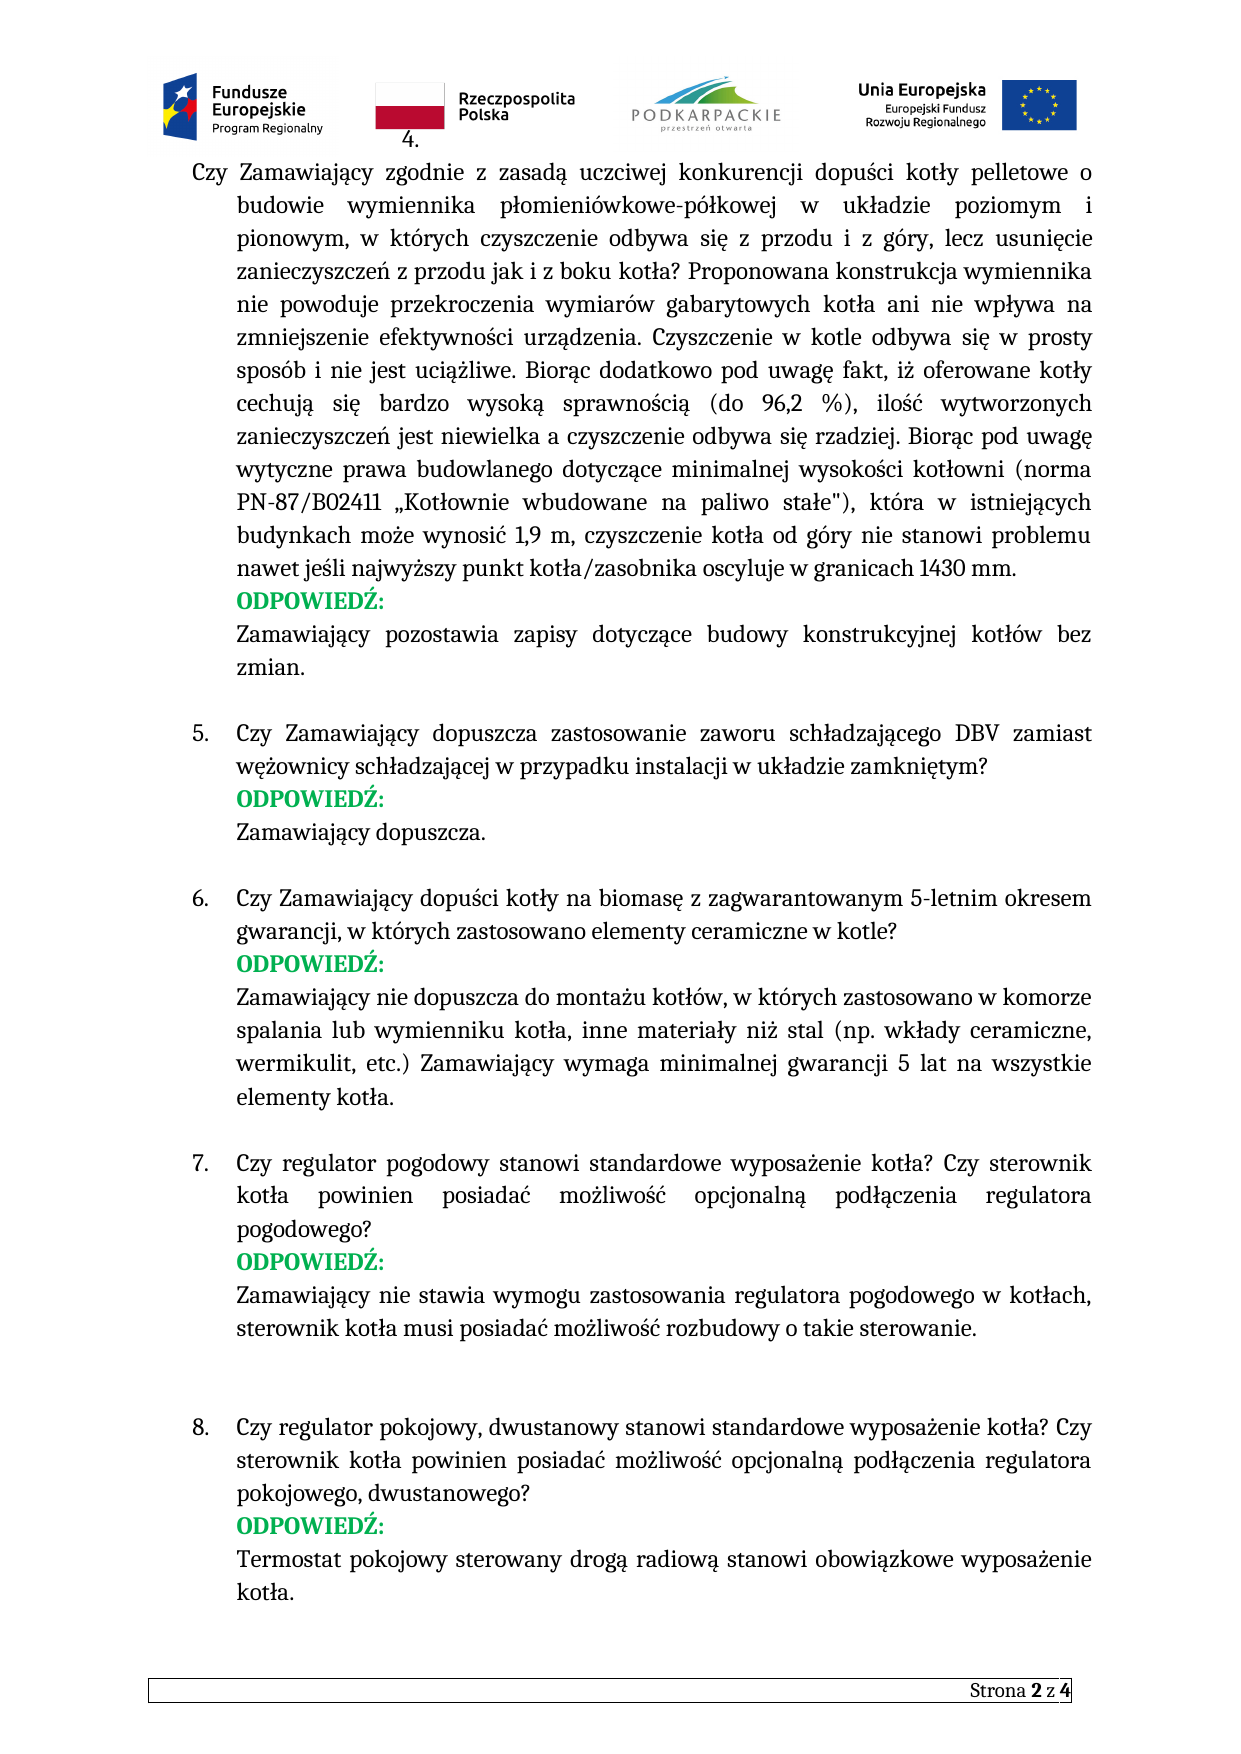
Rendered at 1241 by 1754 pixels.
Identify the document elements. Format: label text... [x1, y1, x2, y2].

list Czy Zamawiający zgodnie z zasadą uczciwej konkurencji dopuści kotły pelletowe o budowie wymiennika płomieniówkowe-półkowej w układzie poziomym i pionowym, w których czyszczenie odbywa się z przodu i z góry, lecz usunięcie zanieczyszczeń z przodu jak i z boku kotła? Proponowana konstrukcja wymiennika nie powoduje przekroczenia wymiarów gabarytowych kotła ani nie wpływa na zmniejszenie efektywności urządzenia. Czyszczenie w kotle odbywa się w prosty sposób i nie jest uciążliwe. Biorąc dodatkowo pod uwagę fakt, iż oferowane kotły cechują się bardzo wysoką sprawnością (do 96,2 %), ilość wytworzonych zanieczyszczeń jest niewielka a czyszczenie odbywa się rzadziej. Biorąc pod uwagę wytyczne prawa budowlanego dotyczące minimalnej wysokości kotłowni (norma PN-87/B02411 „Kotłownie wbudowane na paliwo stałe"), która w istniejących budynkach może wynosić 1,9 m, czyszczenie kotła od góry nie stanowi problemu nawet jeśli najwyższy punkt kotła/zasobnika oscyluje w granicach 1430 mm. [192, 125, 1092, 583]
list ODPOWIEDŹ: [236, 1512, 1092, 1540]
list ODPOWIEDŹ: [236, 587, 1092, 616]
list Czy Zamawiający dopuści kotły na biomasę z zagwarantowanym 5-letnim okresem gwarancji, w których zastosowano elementy ceramiczne w kotle? [192, 884, 1092, 946]
list Zamawiający nie dopuszcza do montażu kotłów, w których zastosowano w komorze spalania lub wymienniku kotła, inne materiały niż stal (np. wkłady ceramiczne, wermikulit, etc.) Zamawiający wymaga minimalnej gwarancji 5 lat na wszystkie elementy kotła. [236, 983, 1092, 1111]
list Zamawiający nie stawia wymogu zastosowania regulatora pogodowego w kotłach, sterownik kotła musi posiadać możliwość rozbudowy o takie sterowanie. [236, 1281, 1092, 1342]
list Czy regulator pogodowy stanowi standardowe wyposażenie kotła? Czy sterownik kotła powinien posiadać możliwość opcjonalną podłączenia regulatora pogodowego? [192, 1148, 1092, 1243]
list Czy regulator pokojowy, dwustanowy stanowi standardowe wyposażenie kotła? Czy sterownik kotła powinien posiadać możliwość opcjonalną podłączenia regulatora pokojowego, dwustanowego? [192, 1413, 1092, 1507]
list Czy Zamawiający dopuszcza zastosowanie zaworu schładzającego DBV zamiast wężownicy schładzającej w przypadku instalacji w układzie zamkniętym? [192, 719, 1092, 781]
picture [360, 67, 590, 125]
list Termostat pokojowy sterowany drogą radiową stanowi obowiązkowe wyposażenie kotła. [236, 1545, 1092, 1606]
picture [612, 56, 800, 125]
list Zamawiający pozostawia zapisy dotyczące budowy konstrukcyjnej kotłów bez zmian. [236, 620, 1092, 682]
list Zamawiający dopuszcza. [236, 818, 1092, 847]
list ODPOWIEDŹ: [236, 950, 1092, 979]
list ODPOWIEDŹ: [236, 785, 1092, 814]
picture [842, 62, 1094, 147]
list ODPOWIEDŹ: [236, 1247, 1092, 1276]
picture [147, 56, 339, 157]
